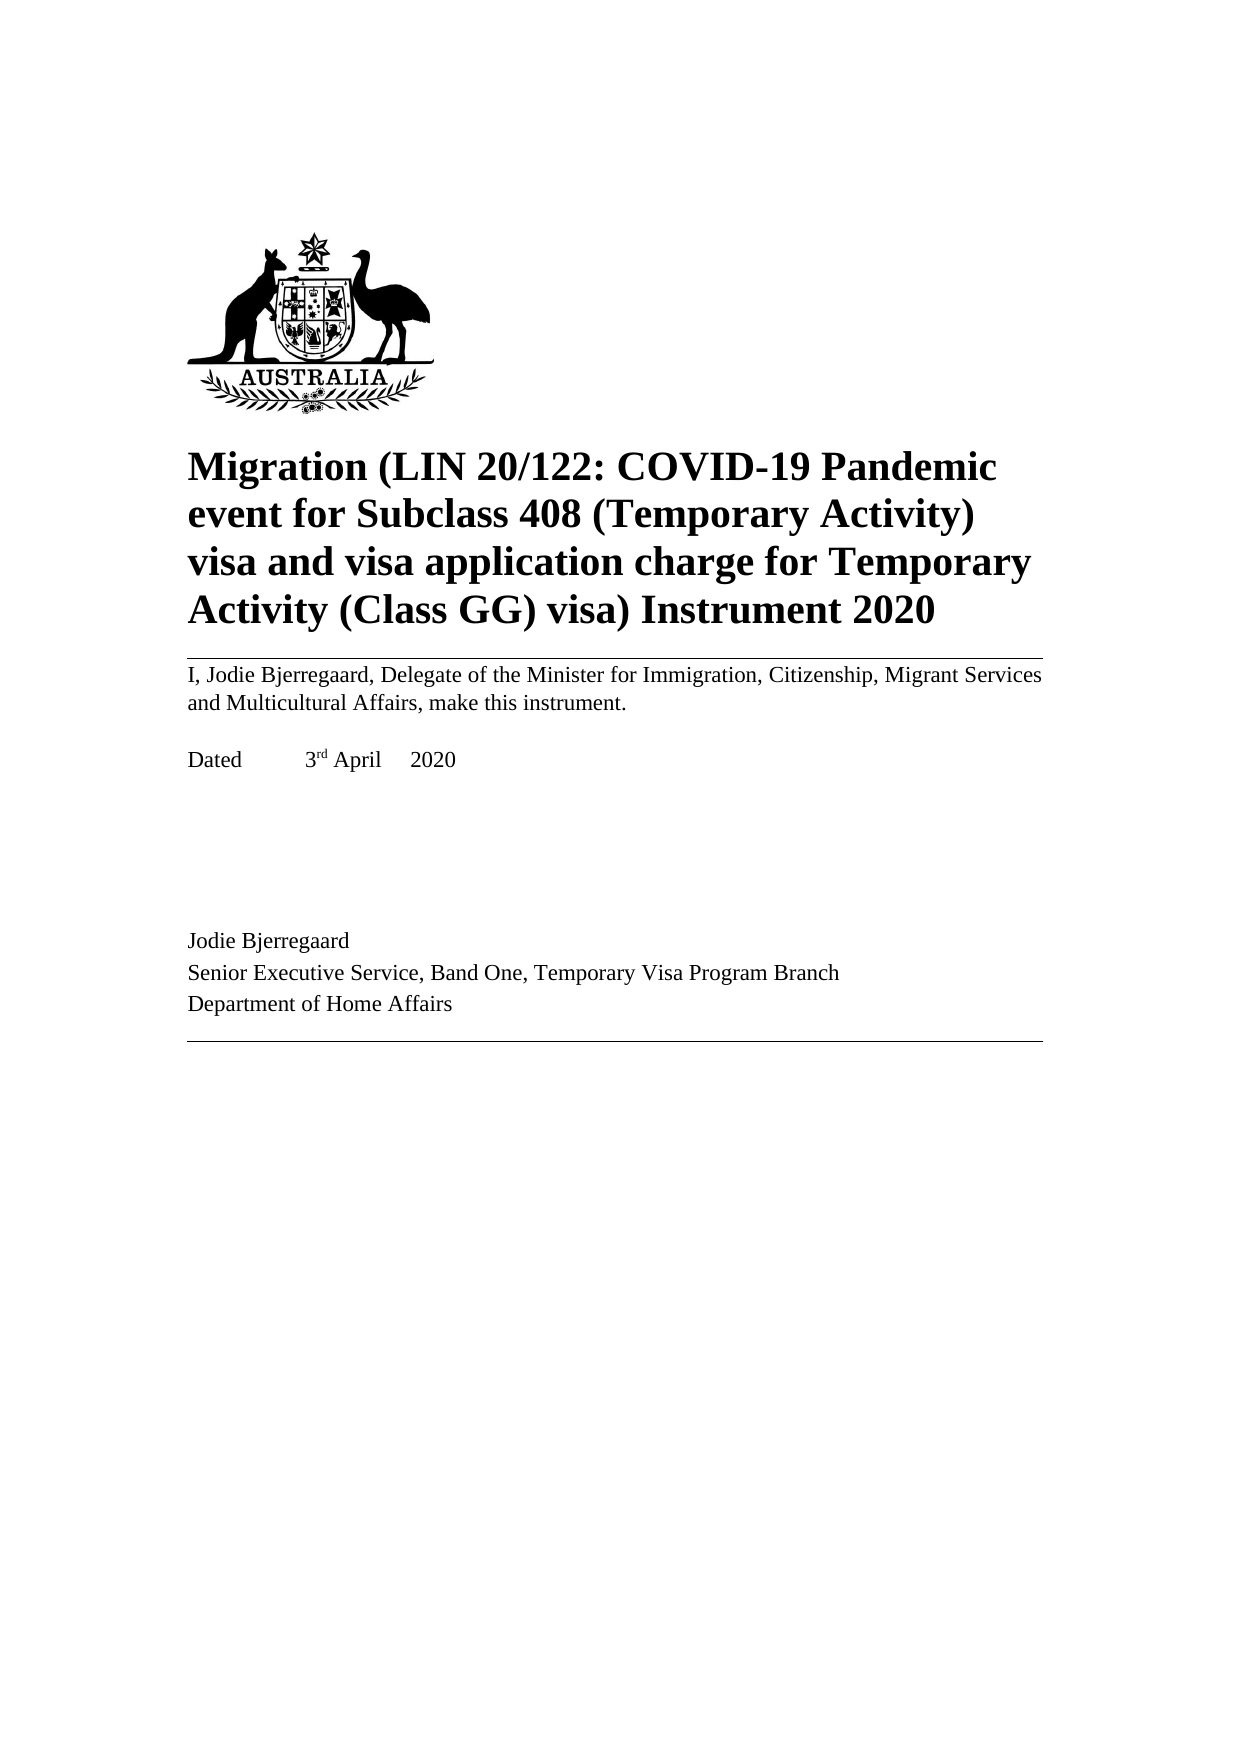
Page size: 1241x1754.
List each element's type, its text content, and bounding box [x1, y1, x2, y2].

text Dated 3rd April 2020 [187, 746, 1012, 773]
text Migration (LIN 20/122: COVID-19 Pandemic event for Subclass 408 (Temporary Activity) visa and visa application charge for Temporary Activity (Class GG) visa) Instrument 2020 [187, 441, 1053, 633]
picture [187, 232, 434, 414]
text I, Jodie Bjerregaard, Delegate of the Minister for Immigration, Citizenship, Migrant Services and Multicultural Affairs, make this instrument. [187, 659, 1043, 715]
text Senior Executive Service, Band One, Temporary Visa Program Branch [187, 954, 1043, 985]
text Jodie Bjerregaard [187, 923, 1012, 954]
text Department of Home Affairs [187, 985, 1043, 1041]
